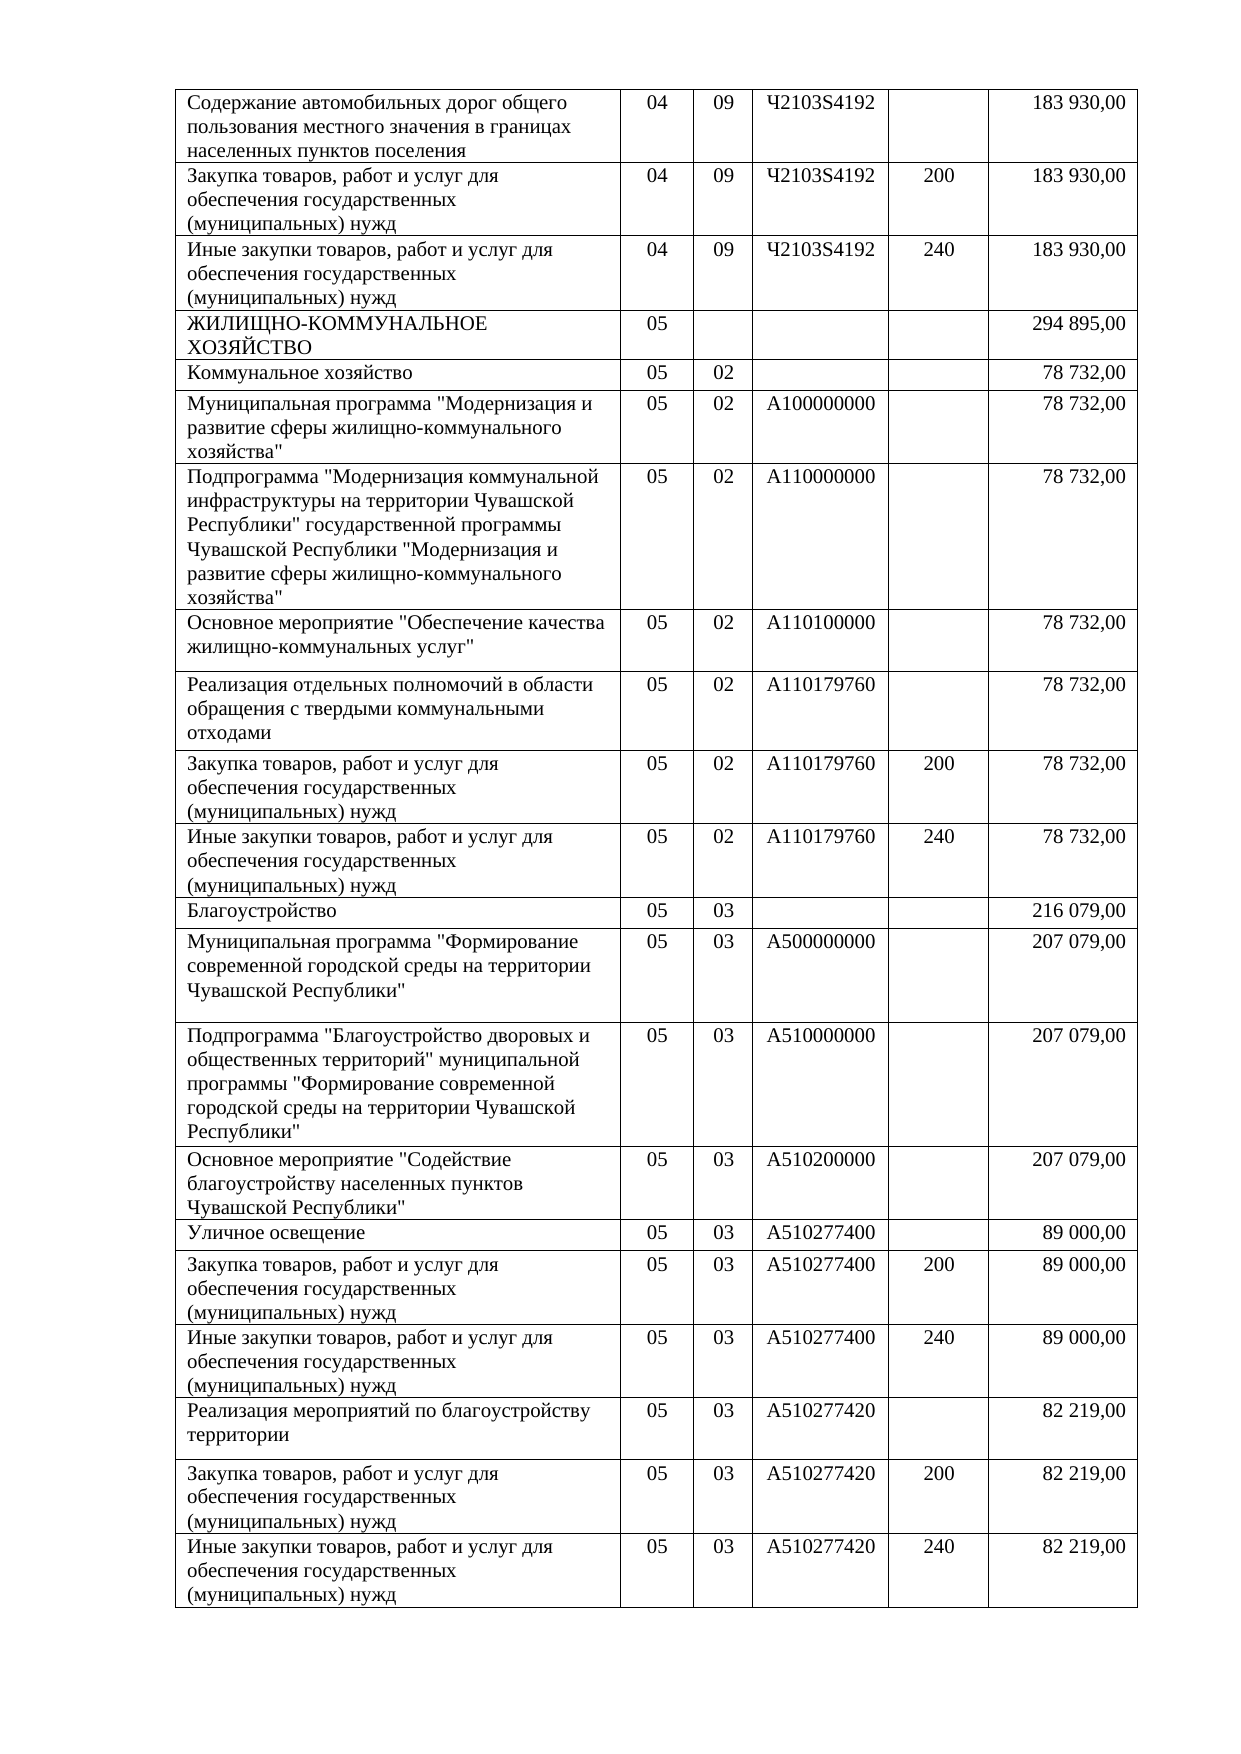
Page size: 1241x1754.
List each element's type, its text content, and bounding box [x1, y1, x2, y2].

table_cell 05 [621, 360, 693, 390]
table_cell Реализация отдельных полномочий в области обращения с твердыми коммунальными отходами [176, 672, 620, 750]
table_cell 05 [621, 1147, 693, 1219]
table_cell 82 219,00 [989, 1398, 1137, 1459]
table_cell Содержание автомобильных дорог общего пользования местного значения в границах населенных пунктов поселения [176, 90, 620, 162]
table_cell 05 [621, 672, 693, 750]
table_cell 04 [621, 90, 693, 162]
table_cell A110179760 [753, 751, 888, 823]
table_cell [753, 311, 888, 359]
table_cell 82 219,00 [989, 1460, 1137, 1533]
table_cell 240 [889, 236, 988, 309]
table_cell Иные закупки товаров, работ и услуг для обеспечения государственных (муниципальных) нужд [176, 1325, 620, 1397]
table_cell 03 [694, 1325, 752, 1397]
table_cell 02 [694, 824, 752, 897]
table_cell A510277400 [753, 1325, 888, 1397]
table_cell [889, 90, 988, 162]
table_cell 05 [621, 1023, 693, 1146]
table_cell 89 000,00 [989, 1251, 1137, 1324]
table_cell A510277400 [753, 1220, 888, 1250]
table_cell 05 [621, 1325, 693, 1397]
table_cell 02 [694, 391, 752, 463]
table_cell 03 [694, 1023, 752, 1146]
table_cell [889, 360, 988, 390]
table_cell 89 000,00 [989, 1325, 1137, 1397]
table_cell 183 930,00 [989, 163, 1137, 235]
table_cell 05 [621, 464, 693, 609]
table_cell 03 [694, 1534, 752, 1607]
table_cell 03 [694, 898, 752, 928]
table_cell [889, 672, 988, 750]
table_cell [889, 1147, 988, 1219]
table_cell [694, 311, 752, 359]
table_cell 216 079,00 [989, 898, 1137, 928]
table_cell A110000000 [753, 464, 888, 609]
table_cell 09 [694, 236, 752, 309]
table_cell 78 732,00 [989, 672, 1137, 750]
table_cell A110179760 [753, 824, 888, 897]
table_cell [753, 360, 888, 390]
table_cell 03 [694, 929, 752, 1022]
table_cell Муниципальная программа "Формирование современной городской среды на территории Чувашской Республики" [176, 929, 620, 1022]
table_cell 183 930,00 [989, 236, 1137, 309]
table_cell [889, 464, 988, 609]
table_cell 78 732,00 [989, 391, 1137, 463]
table_cell 78 732,00 [989, 824, 1137, 897]
table_cell A510200000 [753, 1147, 888, 1219]
table_cell Закупка товаров, работ и услуг для обеспечения государственных (муниципальных) нужд [176, 751, 620, 823]
table_cell 05 [621, 1220, 693, 1250]
table_cell [889, 311, 988, 359]
table_cell 02 [694, 464, 752, 609]
table_cell A110179760 [753, 672, 888, 750]
table_cell 09 [694, 90, 752, 162]
table_cell 09 [694, 163, 752, 235]
table_cell [889, 391, 988, 463]
table_cell Ч2103S4192 [753, 90, 888, 162]
table_cell Реализация мероприятий по благоустройству территории [176, 1398, 620, 1459]
table_cell 05 [621, 610, 693, 671]
table_cell 78 732,00 [989, 360, 1137, 390]
table_cell 05 [621, 751, 693, 823]
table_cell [176, 163, 620, 235]
table_cell Коммунальное хозяйство [176, 360, 620, 390]
table_cell [889, 1398, 988, 1459]
table_cell Подпрограмма "Модернизация коммунальной инфраструктуры на территории Чувашской Республики" государственной программы Чувашской Республики "Модернизация и развитие сферы жилищно-коммунального хозяйства" [176, 464, 620, 609]
table_cell A110100000 [753, 610, 888, 671]
table_cell [889, 929, 988, 1022]
table_cell Уличное освещение [176, 1220, 620, 1250]
table_cell Иные закупки товаров, работ и услуг для обеспечения государственных (муниципальных) нужд [176, 1534, 620, 1607]
table_cell 207 079,00 [989, 929, 1137, 1022]
table_cell Муниципальная программа "Модернизация и развитие сферы жилищно-коммунального хозяйства" [176, 391, 620, 463]
table_cell 04 [621, 163, 693, 235]
table_cell 240 [889, 1325, 988, 1397]
table_cell 200 [889, 751, 988, 823]
table_cell A510277420 [753, 1534, 888, 1607]
table_cell A510277400 [753, 1251, 888, 1324]
table_cell Закупка товаров, работ и услуг для обеспечения государственных (муниципальных) нужд [176, 1251, 620, 1324]
table_cell 82 219,00 [989, 1534, 1137, 1607]
table_cell A510000000 [753, 1023, 888, 1146]
table_cell 240 [889, 824, 988, 897]
table_cell 02 [694, 360, 752, 390]
table_cell Иные закупки товаров, работ и услуг для обеспечения государственных (муниципальных) нужд [176, 236, 620, 309]
table_cell 207 079,00 [989, 1147, 1137, 1219]
table_cell Подпрограмма "Благоустройство дворовых и общественных территорий" муниципальной программы "Формирование современной городской среды на территории Чувашской Республики" [176, 1023, 620, 1146]
table_cell 05 [621, 1534, 693, 1607]
table_cell 05 [621, 898, 693, 928]
table_cell 03 [694, 1220, 752, 1250]
table_cell ЖИЛИЩНО-КОММУНАЛЬНОЕ ХОЗЯЙСТВО [176, 311, 620, 359]
table_cell A510277420 [753, 1460, 888, 1533]
table_cell [889, 610, 988, 671]
table_cell [889, 898, 988, 928]
table_cell [889, 1220, 988, 1250]
table_cell 05 [621, 391, 693, 463]
table_cell 78 732,00 [989, 751, 1137, 823]
table_cell A100000000 [753, 391, 888, 463]
table_cell Основное мероприятие "Обеспечение качества жилищно-коммунальных услуг" [176, 610, 620, 671]
table_cell Ч2103S4192 [753, 236, 888, 309]
table_cell 03 [694, 1251, 752, 1324]
table_cell 89 000,00 [989, 1220, 1137, 1250]
table_cell 200 [889, 1251, 988, 1324]
table_cell 05 [621, 1460, 693, 1533]
table_cell [753, 898, 888, 928]
table_cell [889, 1023, 988, 1146]
table_cell A510277420 [753, 1398, 888, 1459]
table_cell 294 895,00 [989, 311, 1137, 359]
table_cell 03 [694, 1460, 752, 1533]
table_cell Ч2103S4192 [753, 163, 888, 235]
table_cell 02 [694, 672, 752, 750]
table_cell 02 [694, 751, 752, 823]
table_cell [176, 1460, 620, 1533]
table_cell 02 [694, 610, 752, 671]
table_cell 04 [621, 236, 693, 309]
table_cell 05 [621, 824, 693, 897]
table_cell 78 732,00 [989, 610, 1137, 671]
table_cell A500000000 [753, 929, 888, 1022]
table_cell Основное мероприятие "Содействие благоустройству населенных пунктов Чувашской Республики" [176, 1147, 620, 1219]
table_cell 78 732,00 [989, 464, 1137, 609]
table_cell 207 079,00 [989, 1023, 1137, 1146]
table_cell 05 [621, 311, 693, 359]
table_cell 05 [621, 1398, 693, 1459]
table_cell 240 [889, 1534, 988, 1607]
table_cell 03 [694, 1398, 752, 1459]
table_cell 200 [889, 163, 988, 235]
table_cell 03 [694, 1147, 752, 1219]
table_cell Благоустройство [176, 898, 620, 928]
table_cell Иные закупки товаров, работ и услуг для обеспечения государственных (муниципальных) нужд [176, 824, 620, 897]
table_cell 200 [889, 1460, 988, 1533]
table_cell 05 [621, 929, 693, 1022]
table_cell 183 930,00 [989, 90, 1137, 162]
table_cell 05 [621, 1251, 693, 1324]
